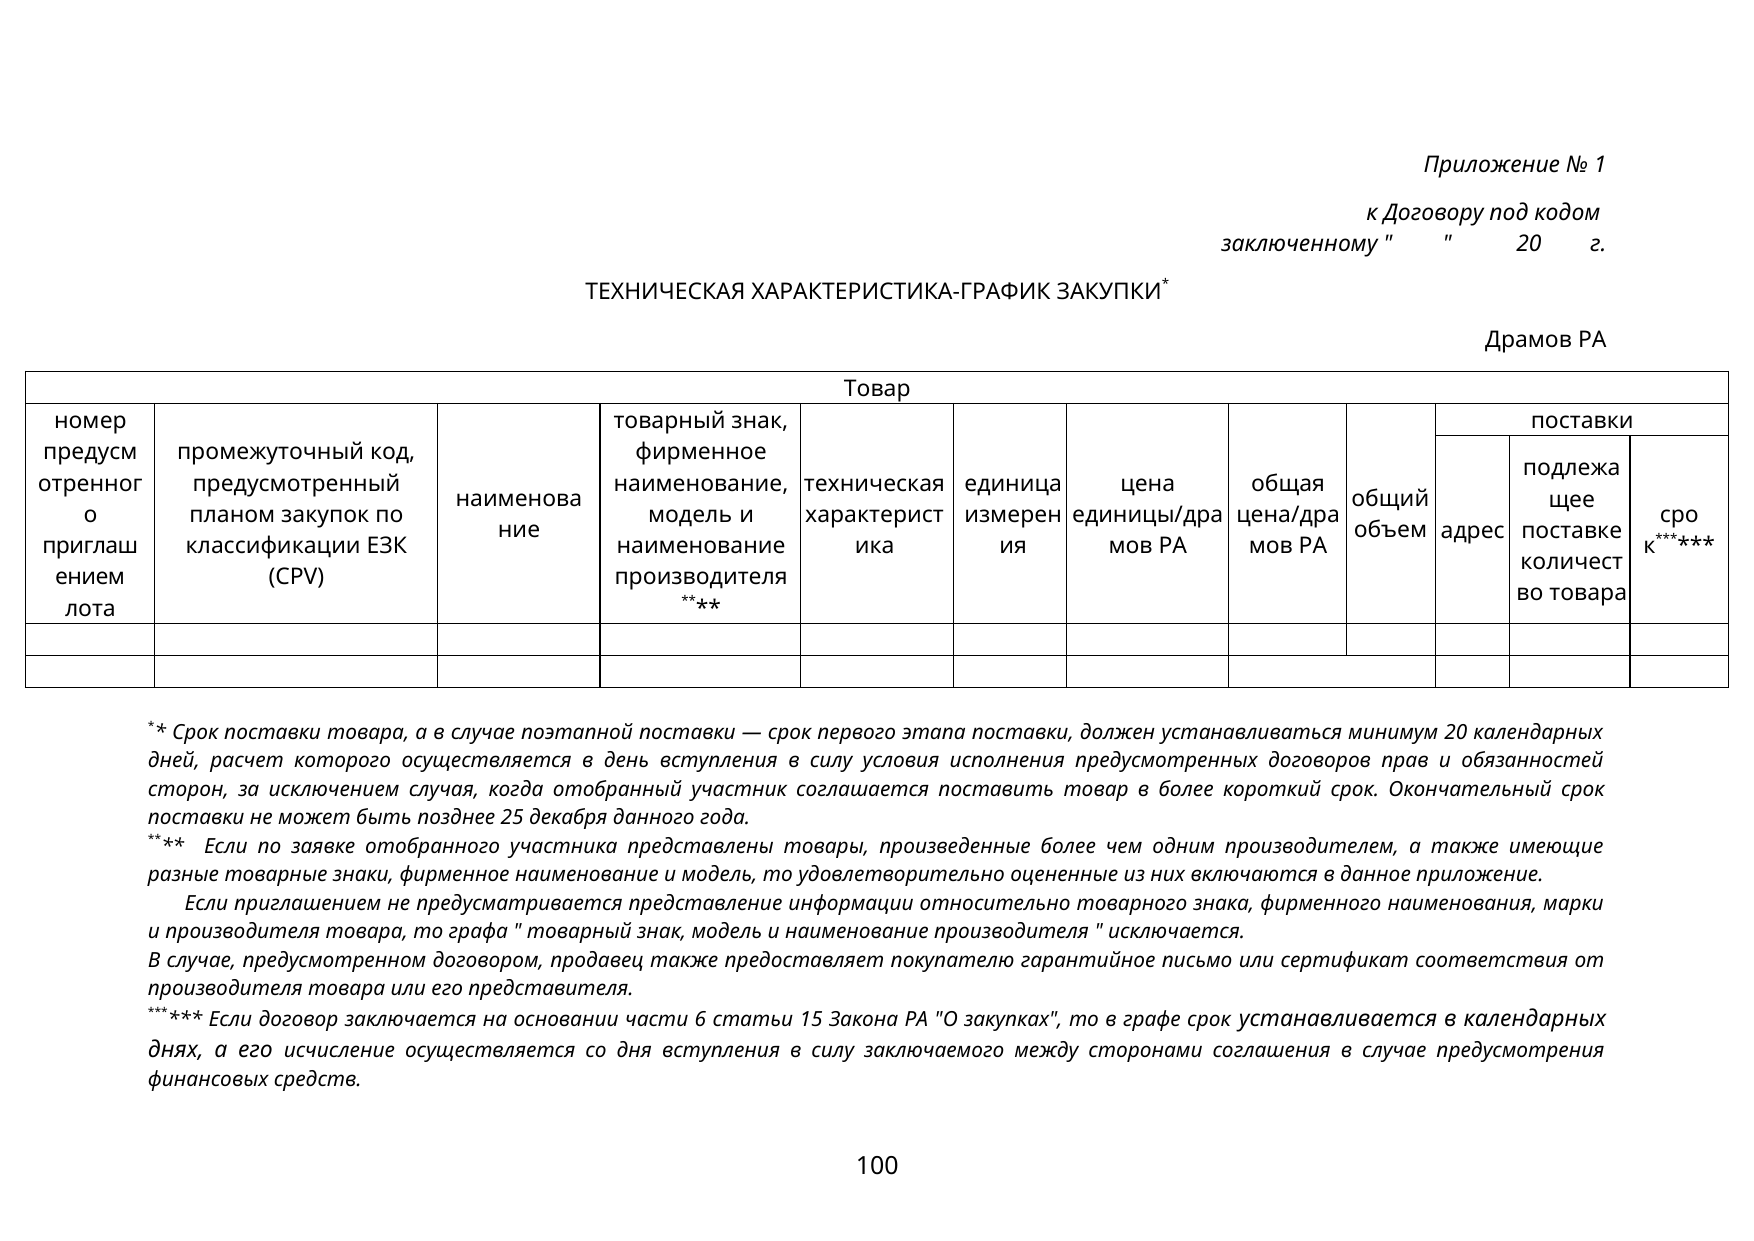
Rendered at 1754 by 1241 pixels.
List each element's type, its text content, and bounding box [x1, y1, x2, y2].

table_cell [601, 624, 800, 655]
table_header Товар [26, 372, 1728, 403]
table_cell [438, 656, 599, 687]
table_cell общая цена/драмов РА [1229, 404, 1346, 623]
table_cell цена единицы/драмов РА [1067, 404, 1228, 623]
table_cell номер предусмотренного приглашением лота [26, 404, 154, 623]
table_cell единица измерения [954, 404, 1066, 623]
table_cell [954, 624, 1066, 655]
table_cell [1436, 624, 1509, 655]
text к Договору под кодом заключенному " " 20 г. [148, 196, 1606, 258]
table_cell [26, 656, 154, 687]
table_cell [438, 624, 599, 655]
table_cell общий объем [1347, 404, 1435, 623]
table_cell [1631, 624, 1728, 655]
table_cell адрес [1436, 436, 1509, 623]
text ТЕХНИЧЕСКАЯ ХАРАКТЕРИСТИКА-ГРАФИК ЗАКУПКИ* [148, 275, 1606, 306]
table_cell техническая характеристика [801, 404, 953, 623]
table_cell [1347, 624, 1435, 655]
text Драмов РА [148, 323, 1606, 354]
table_cell [1631, 656, 1728, 687]
table_cell поставки [1436, 404, 1728, 435]
table_cell [954, 656, 1066, 687]
table_cell наименование [438, 404, 599, 623]
table_cell [801, 656, 953, 687]
table_cell подлежащее поставке количество товара [1510, 436, 1629, 623]
table_cell [26, 624, 154, 655]
table_cell [1067, 624, 1228, 655]
table_cell товарный знак, фирменное наименование, модель и наименование производителя ** [601, 404, 800, 623]
table_cell [1229, 656, 1435, 687]
text Приложение № 1 [148, 148, 1606, 179]
table_cell промежуточный код, предусмотренный планом закупок по классификации ЕЗК (CPV) [155, 404, 437, 623]
table_cell [1510, 624, 1629, 655]
table_cell [1510, 656, 1629, 687]
table_cell [1436, 656, 1509, 687]
table_cell [801, 624, 953, 655]
table_cell [155, 656, 437, 687]
table_cell [155, 624, 437, 655]
table_cell [601, 656, 800, 687]
table_cell [1067, 656, 1228, 687]
table_cell срок*** [1631, 436, 1728, 623]
table_cell [1229, 624, 1346, 655]
